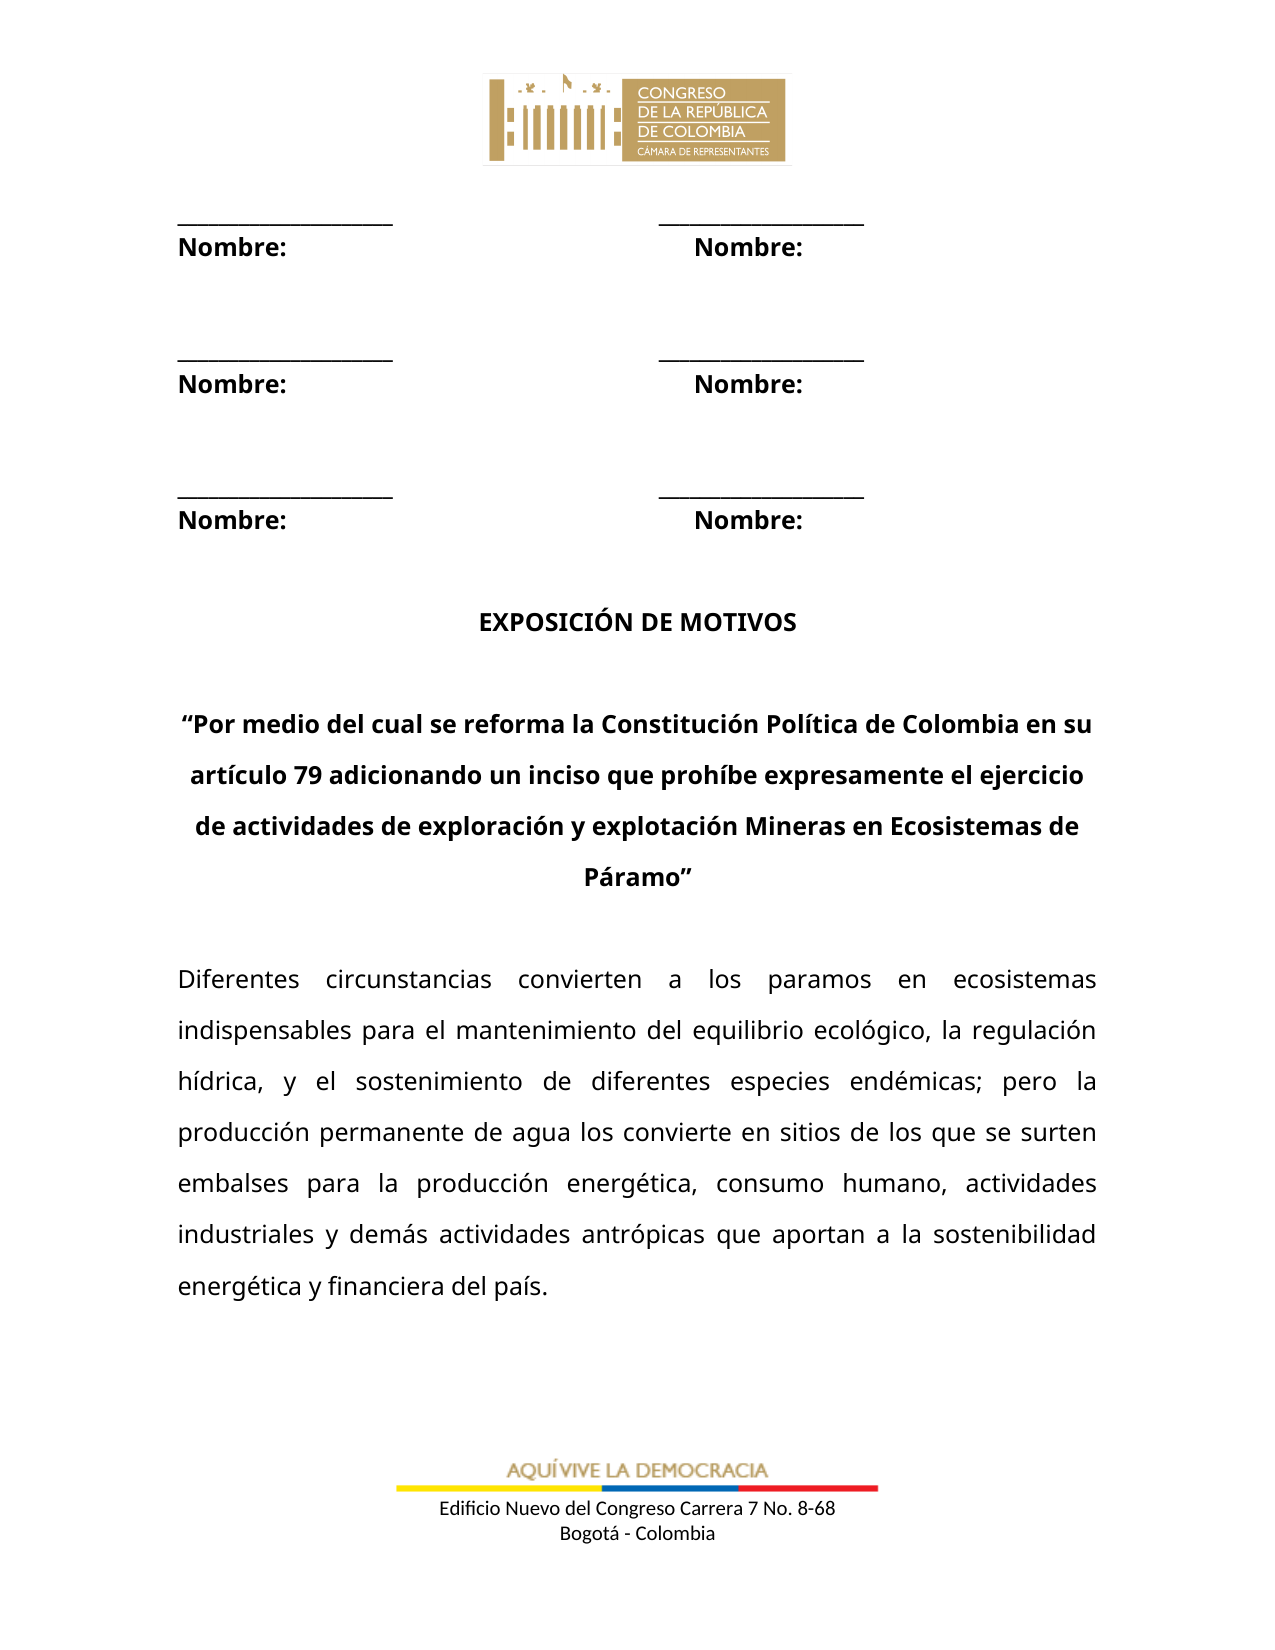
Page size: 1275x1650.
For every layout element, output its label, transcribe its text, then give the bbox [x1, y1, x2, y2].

text _____________________ ____________________ [177, 468, 1098, 502]
text Diferentes circunstancias convierten a los paramos en ecosistemas indispensables para el mantenimiento del equilibrio ecológico, la regulación hídrica, y el sostenimiento de diferentes especies endémicas; pero la producción permanente de agua los convierte en sitios de los que se surten embalses para la producción energética, consumo humano, actividades industriales y demás actividades antrópicas que aportan a la sostenibilidad energética y financiera del país. [177, 962, 1098, 1302]
picture [482, 73, 793, 166]
text Nombre: Nombre: [177, 366, 1098, 400]
text _____________________ ____________________ [177, 196, 1098, 230]
picture [381, 1451, 894, 1495]
text Nombre: Nombre: [177, 230, 1098, 264]
text EXPOSICIÓN DE MOTIVOS [177, 605, 1098, 639]
text “Por medio del cual se reforma la Constitución Política de Colombia en su artículo 79 adicionando un inciso que prohíbe expresamente el ejercicio de actividades de exploración y explotación Mineras en Ecosistemas de Páramo” [177, 707, 1098, 894]
text _____________________ ____________________ [177, 332, 1098, 366]
text Nombre: Nombre: [177, 502, 1098, 537]
